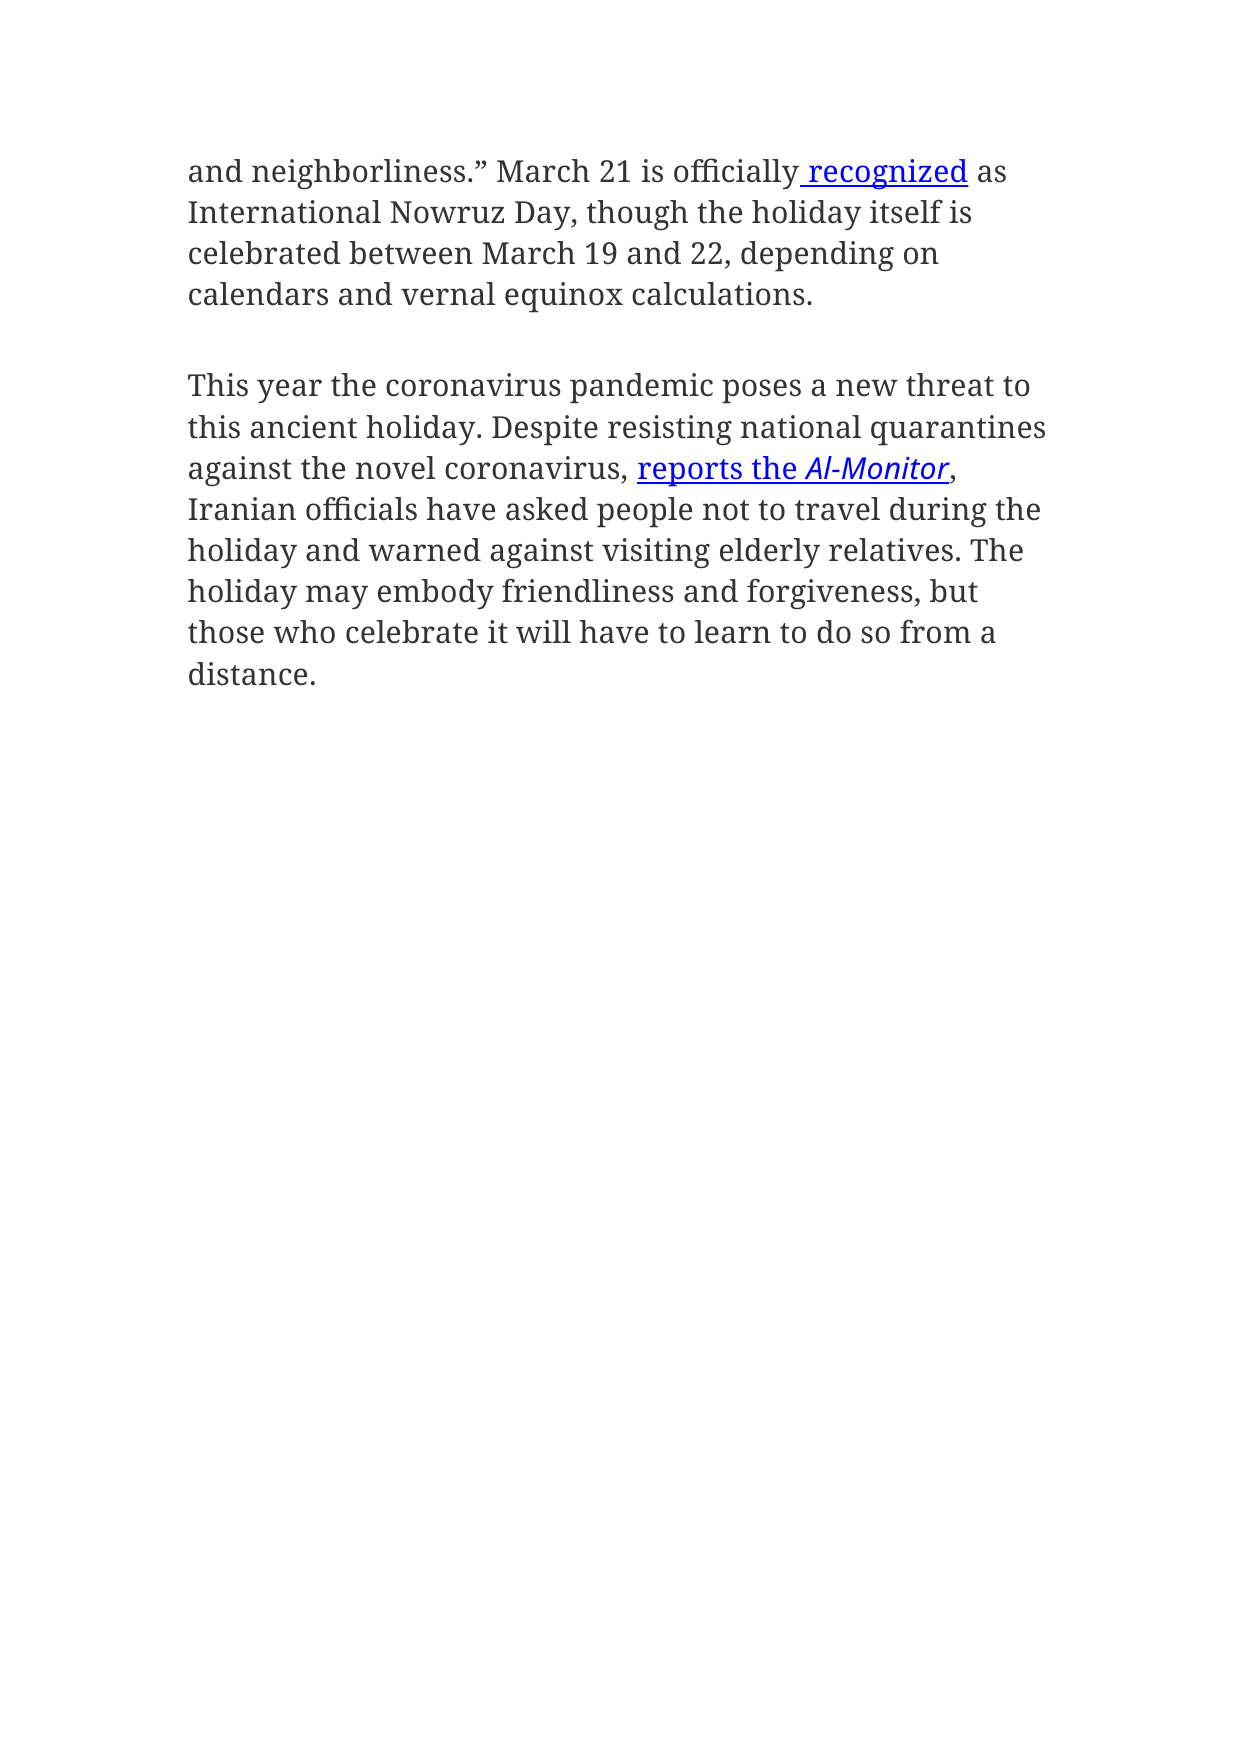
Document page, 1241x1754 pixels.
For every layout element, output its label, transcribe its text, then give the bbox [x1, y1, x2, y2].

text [187, 150, 1053, 314]
text This year the coronavirus pandemic poses a new threat to this ancient holiday. Despite resisting national quarantines against the novel coronavirus, reports the Al-Monitor, Iranian officials have asked people not to travel during the holiday and warned against visiting elderly relatives. The holiday may embody friendliness and forgiveness, but those who celebrate it will have to learn to do so from a distance. [187, 364, 1053, 694]
